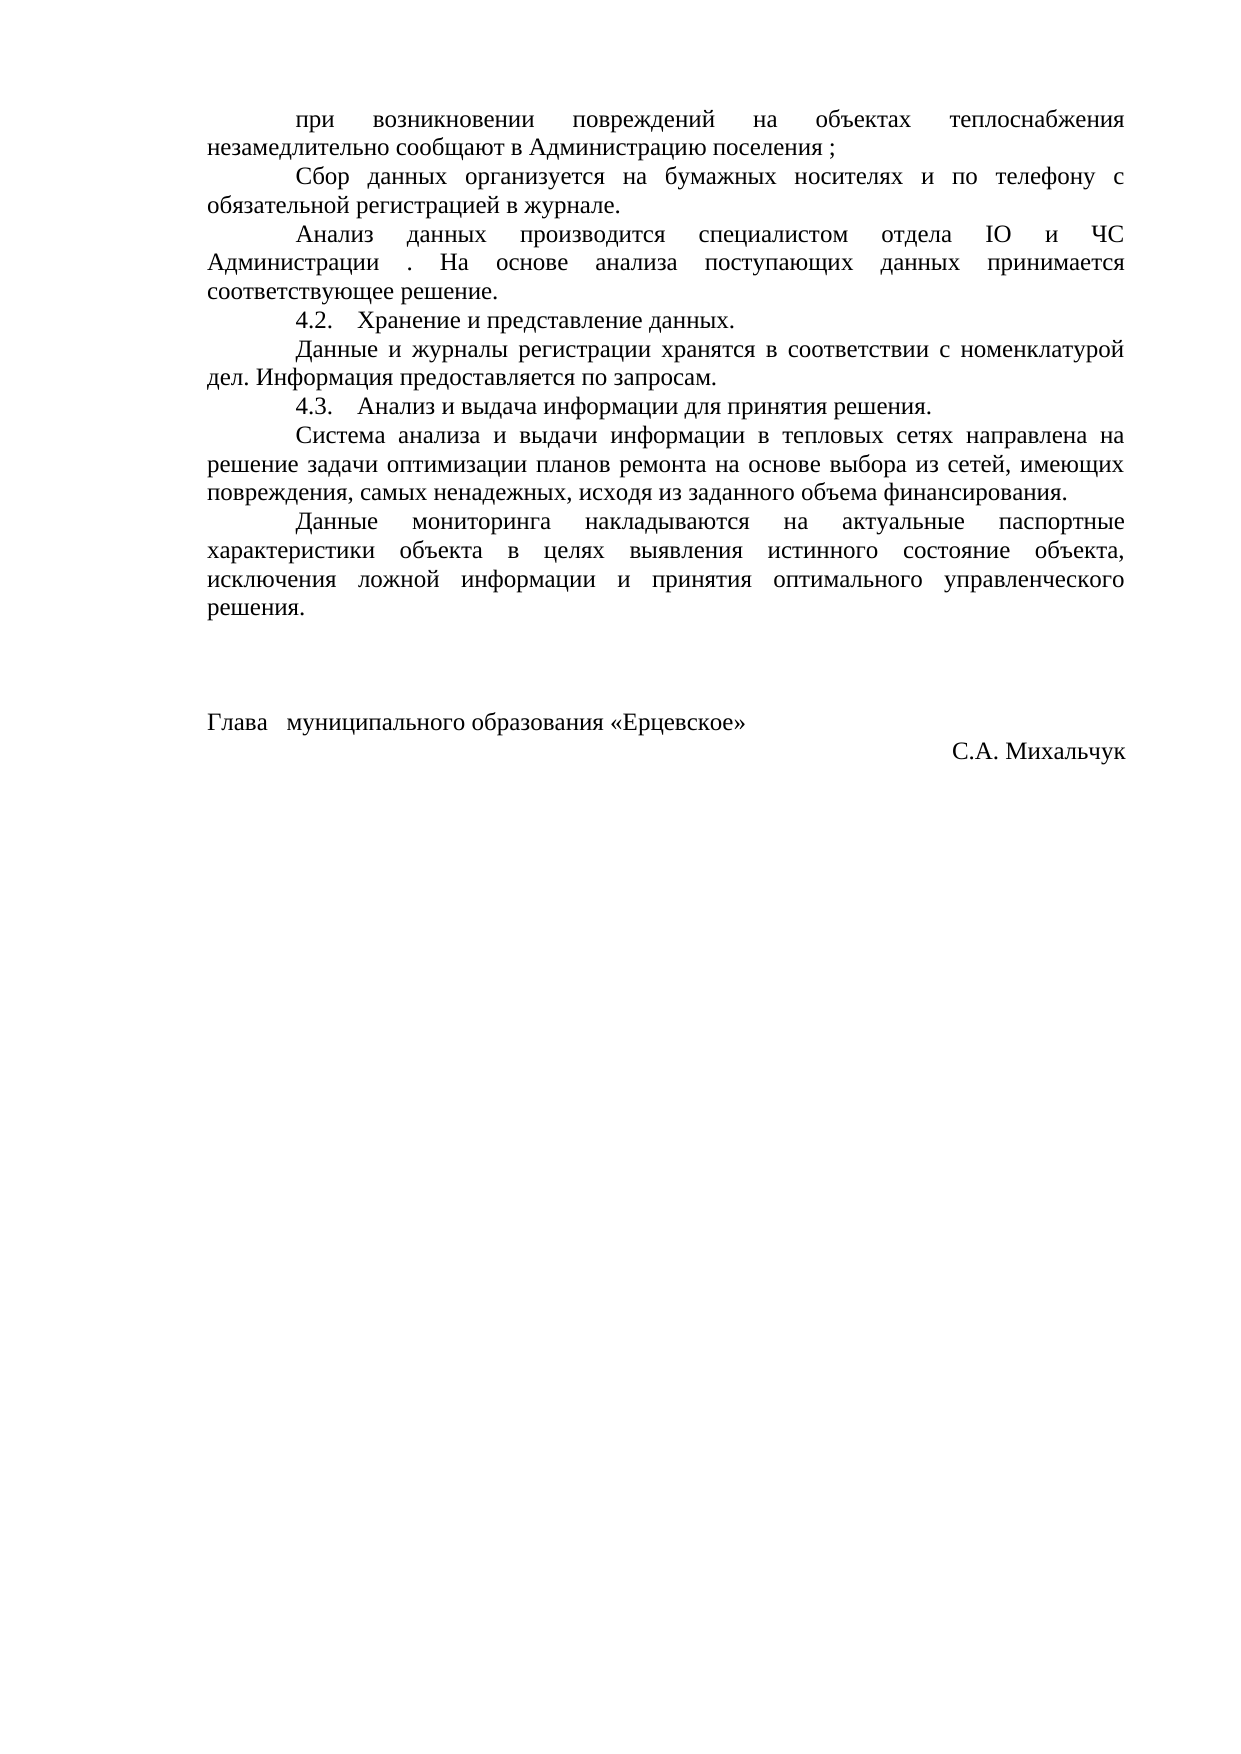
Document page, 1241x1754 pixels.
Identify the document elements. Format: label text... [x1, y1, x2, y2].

text Данные и журналы регистрации хранятся в соответствии с номенклатурой дел. Информация предоставляется по запросам. [207, 334, 1125, 391]
text при возникновении повреждений на объектах теплоснабжения незамедлительно сообщают в Администрацию поселения ; [207, 104, 1125, 161]
text С.А. Михальчук [207, 736, 1125, 765]
text 4.3. Анализ и выдача информации для принятия решения. [207, 391, 1125, 420]
text 4.2. Хранение и представление данных. [207, 305, 1125, 334]
text Система анализа и выдачи информации в тепловых сетях направлена на решение задачи оптимизации планов ремонта на основе выбора из сетей, имеющих повреждения, самых ненадежных, исходя из заданного объема финансирования. [207, 420, 1125, 506]
text Глава муниципального образования «Ерцевское» [207, 707, 830, 736]
text Данные мониторинга накладываются на актуальные паспортные характеристики объекта в целях выявления истинного состояние объекта, исключения ложной информации и принятия оптимального управленческого решения. [207, 506, 1125, 621]
text Анализ данных производится специалистом отдела IО и ЧС Администрации . На основе анализа поступающих данных принимается соответствующее решение. [207, 219, 1125, 305]
text Сбор данных организуется на бумажных носителях и по телефону с обязательной регистрацией в журнале. [207, 161, 1125, 219]
